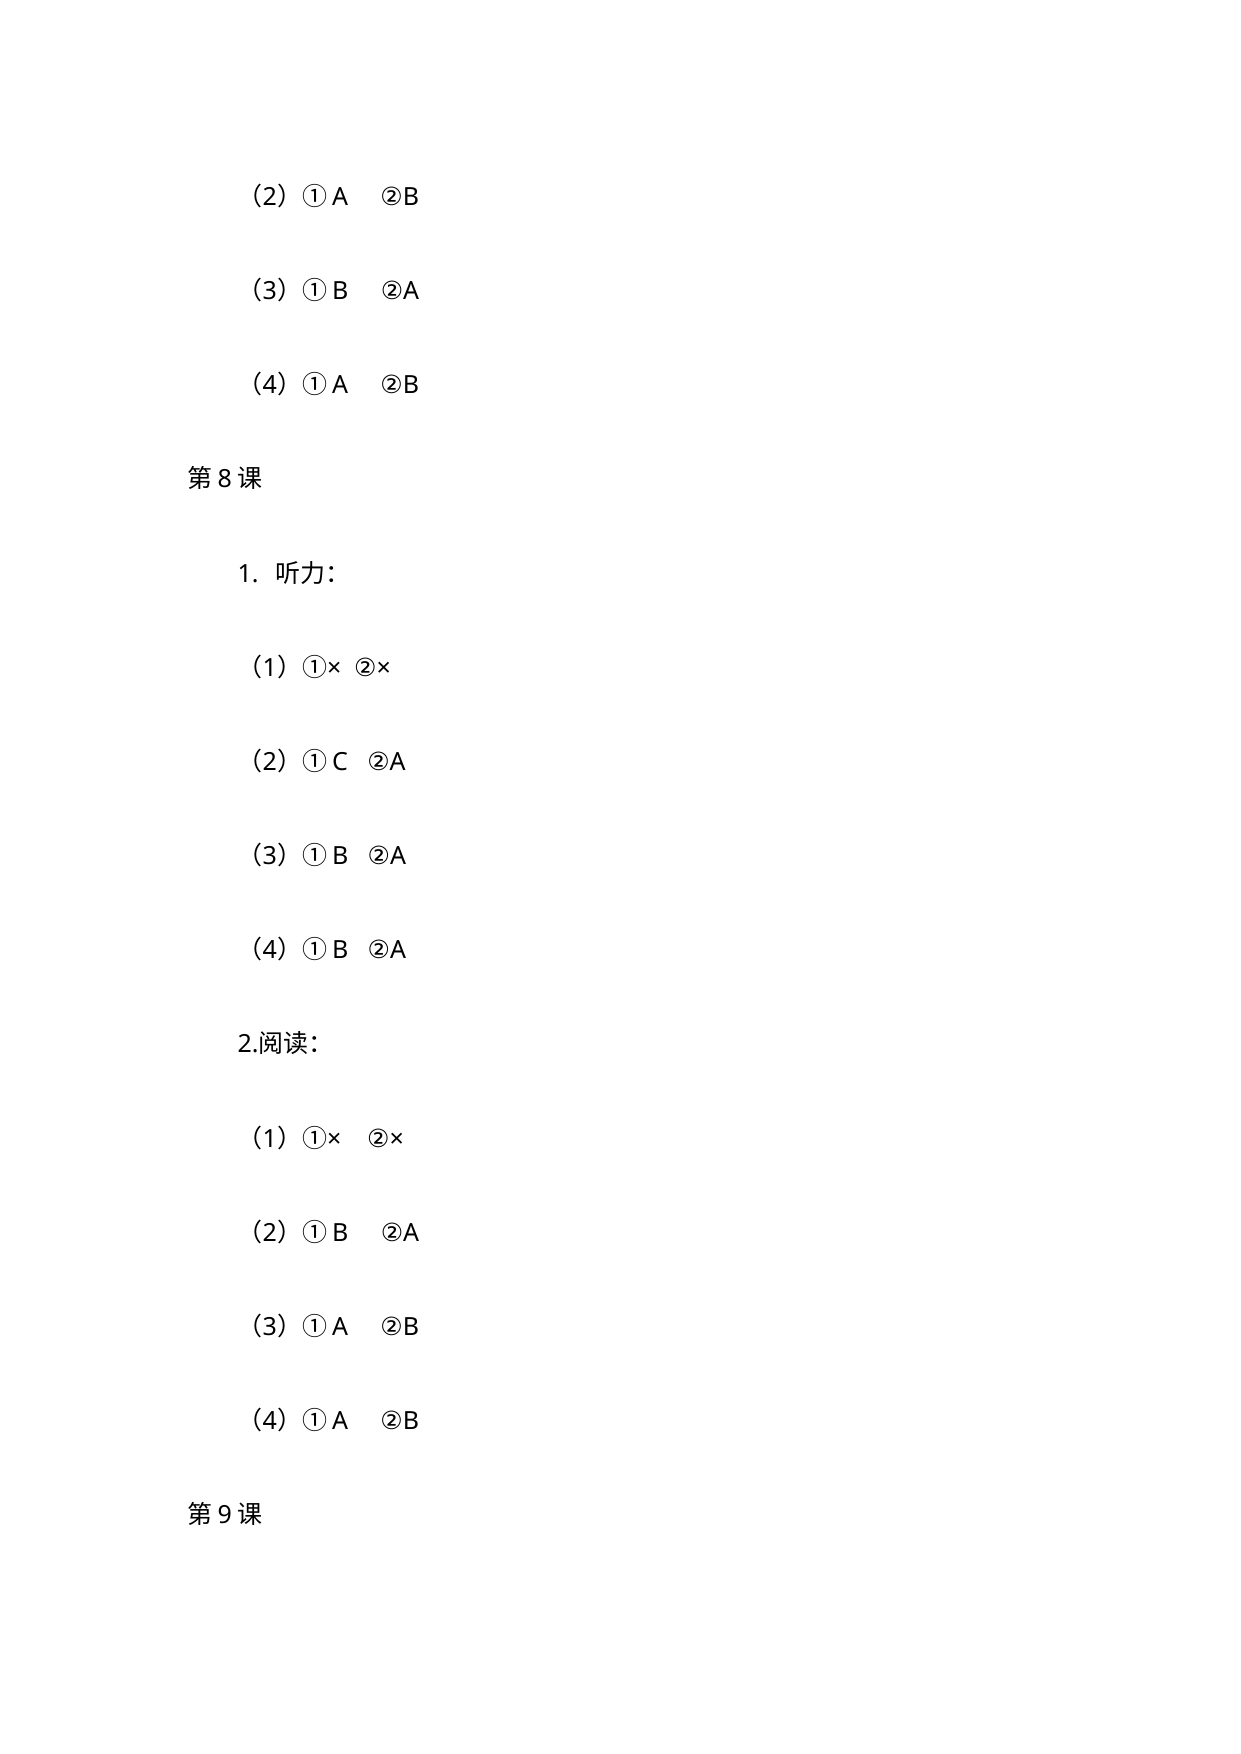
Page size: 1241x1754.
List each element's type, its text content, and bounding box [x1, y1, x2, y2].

text 第9课 [187, 1480, 1053, 1545]
list 听力： [237, 539, 1053, 604]
text （1）①× ②× [237, 633, 1053, 698]
text （3）①A ②B [237, 1292, 1053, 1357]
text （1）①× ②× [237, 1104, 1053, 1169]
text 2.阅读： [237, 1009, 1053, 1074]
text （2）①C ②A [237, 727, 1053, 792]
text （4）①A ②B [237, 1386, 1053, 1451]
text （4）①A ②B [237, 350, 1053, 415]
text 第8课 [187, 444, 1053, 509]
text （2）①A ②B [237, 162, 1053, 227]
text （3）①B ②A [237, 821, 1053, 886]
text （4）①B ②A [237, 915, 1053, 980]
text （3）①B ②A [237, 256, 1053, 321]
text （2）①B ②A [237, 1198, 1053, 1263]
